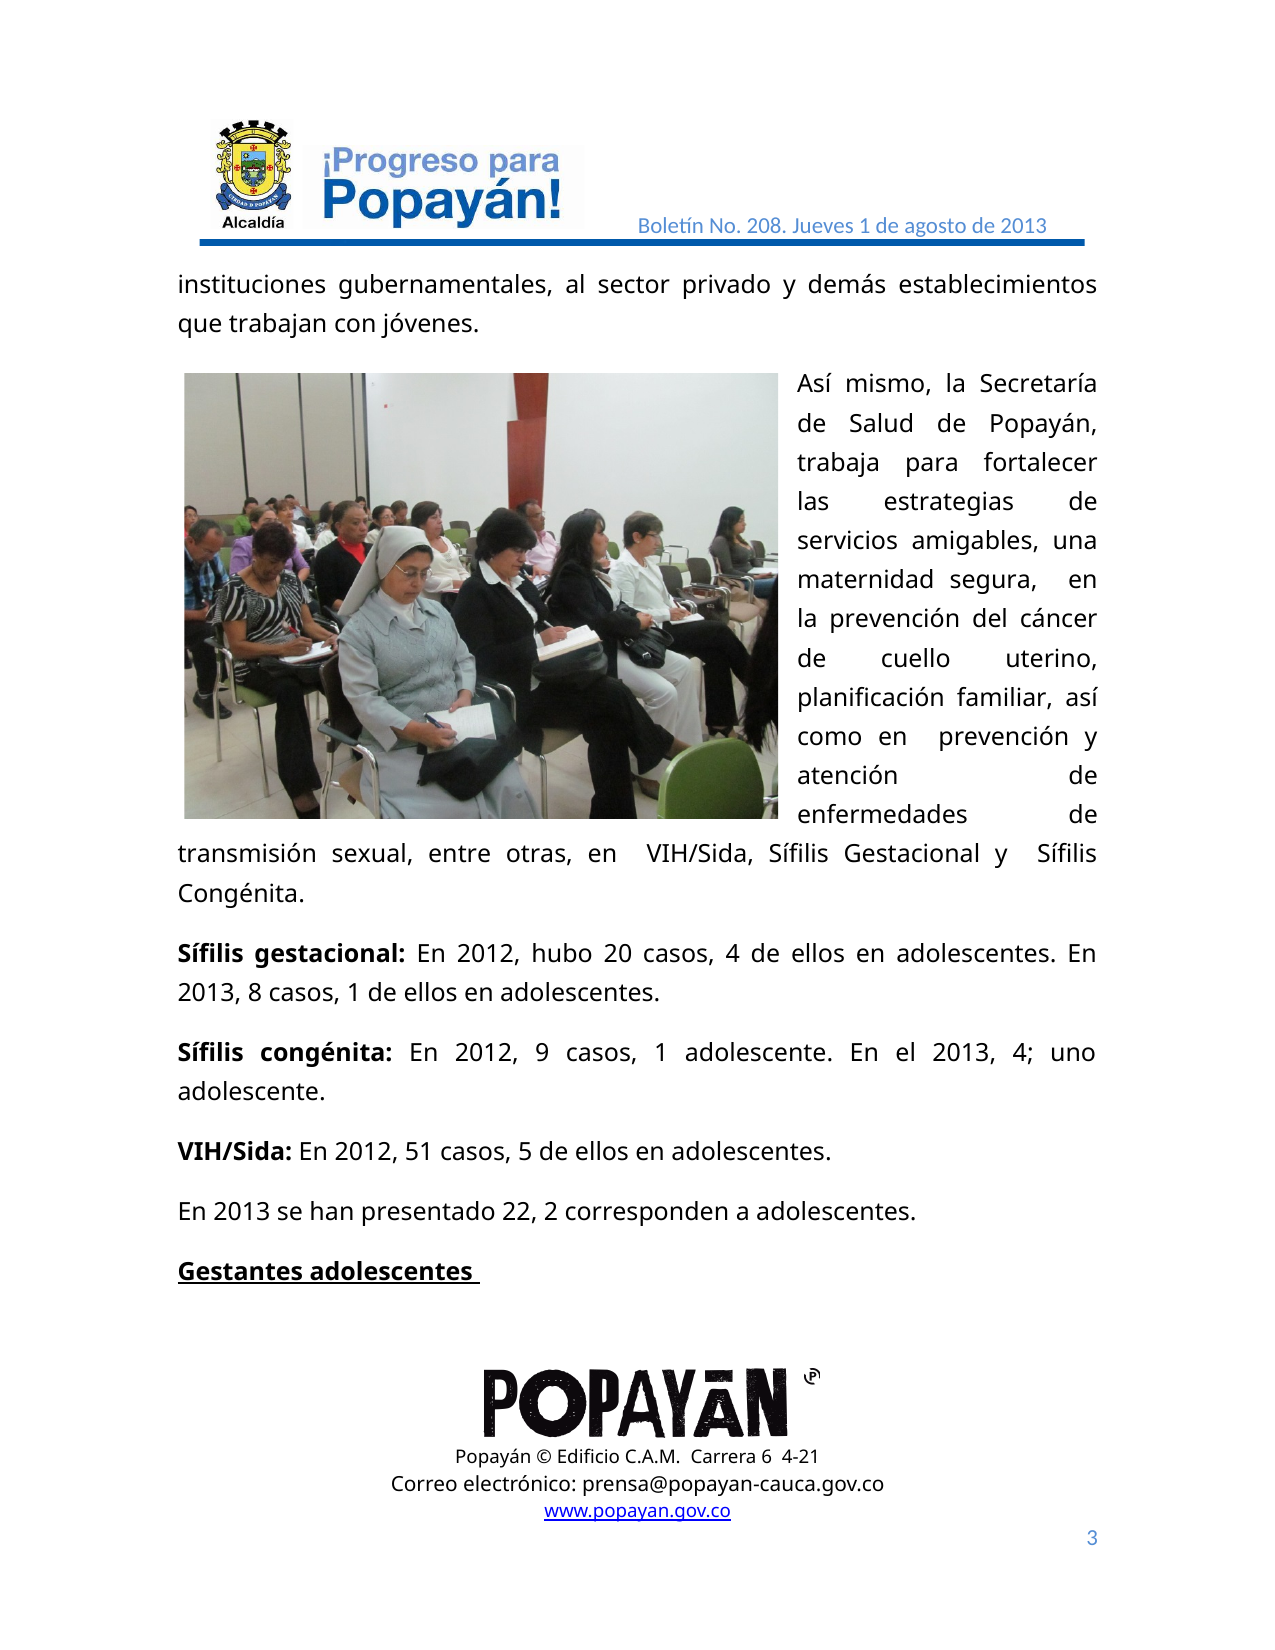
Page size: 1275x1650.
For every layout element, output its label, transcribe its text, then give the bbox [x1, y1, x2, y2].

picture [302, 145, 585, 229]
text En 2013 se han presentado 22, 2 corresponden a adolescentes. [177, 1194, 1098, 1228]
picture [210, 119, 294, 229]
picture [199, 239, 1085, 246]
text Sífilis gestacional: En 2012, hubo 20 casos, 4 de ellos en adolescentes. En 2013, 8 casos, 1 de ellos en adolescentes. [177, 935, 1098, 1008]
text Sífilis congénita: En 2012, 9 casos, 1 adolescente. En el 2013, 4; uno adolescente. [177, 1034, 1098, 1108]
text VIH/Sida: En 2012, 51 casos, 5 de ellos en adolescentes. [177, 1134, 1098, 1168]
picture [483, 1368, 820, 1438]
picture [184, 373, 779, 819]
text Gestantes adolescentes [177, 1254, 1098, 1288]
